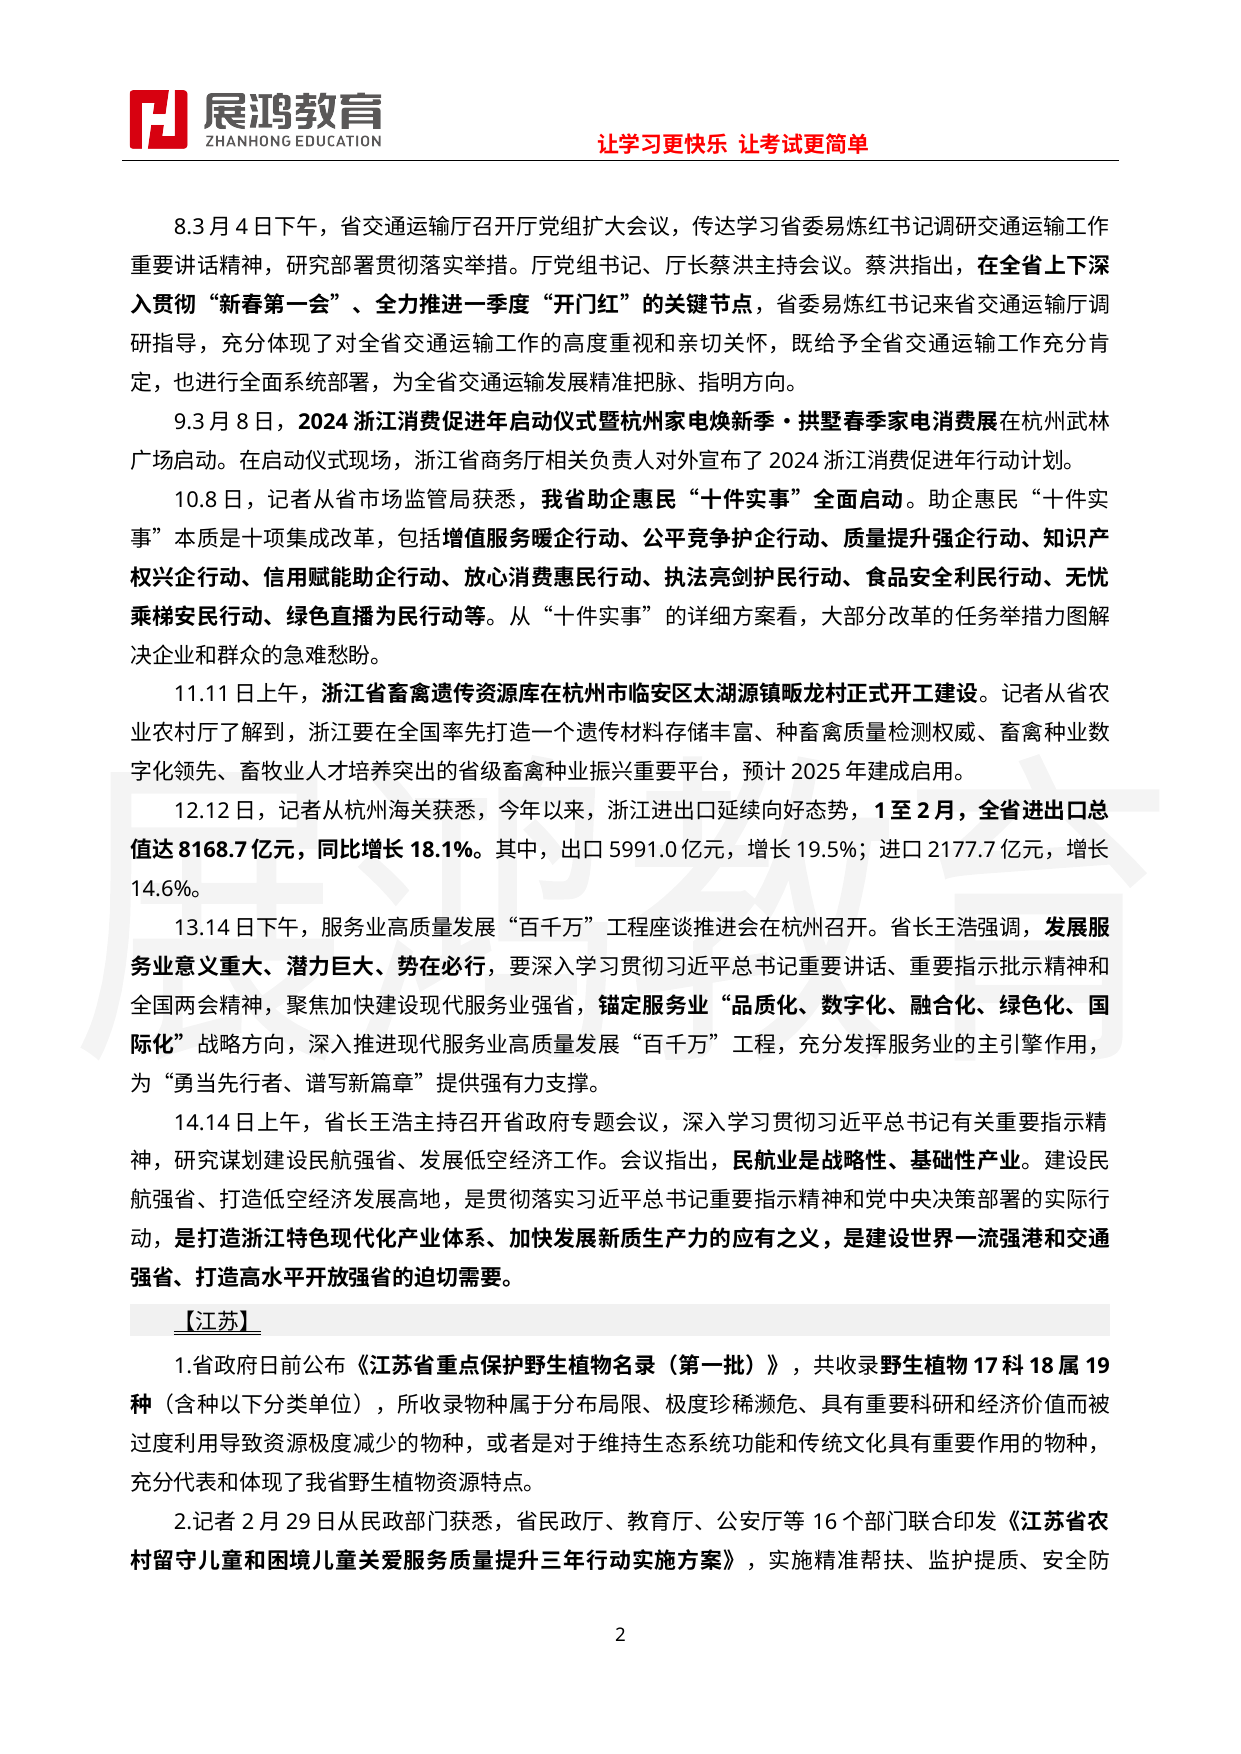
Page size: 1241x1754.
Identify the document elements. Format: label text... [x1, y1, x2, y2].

text 12.12日，记者从杭州海关获悉，今年以来，浙江进出口延续向好态势，1至2月，全省进出口总值达8168.7亿元，同比增长18.1%。其中，出口5991.0亿元，增长19.5%；进口2177.7亿元，增长14.6%。 [130, 793, 1110, 903]
text 2.记者2月29日从民政部门获悉，省民政厅、教育厅、公安厅等16个部门联合印发《江苏省农村留守儿童和困境儿童关爱服务质量提升三年行动实施方案》，实施精准帮扶、监护提质、安全防护、心力滋养、固本强基等“五大工程”，不断增进农村留守儿童和困境儿童福祉。 [130, 1503, 1110, 1575]
text 1.省政府日前公布《江苏省重点保护野生植物名录（第一批）》，共收录野生植物17科18属19种（含种以下分类单位），所收录物种属于分布局限、极度珍稀濒危、具有重要科研和经济价值而被过度利用导致资源极度减少的物种，或者是对于维持生态系统功能和传统文化具有重要作用的物种，充分代表和体现了我省野生植物资源特点。 [130, 1348, 1110, 1497]
picture [129, 90, 382, 149]
text 9.3月8日，2024浙江消费促进年启动仪式暨杭州家电焕新季・拱墅春季家电消费展在杭州武林广场启动。在启动仪式现场，浙江省商务厅相关负责人对外宣布了2024浙江消费促进年行动计划。 [130, 404, 1110, 475]
text 11.11日上午，浙江省畜禽遗传资源库在杭州市临安区太湖源镇畈龙村正式开工建设。记者从省农业农村厅了解到，浙江要在全国率先打造一个遗传材料存储丰富、种畜禽质量检测权威、畜禽种业数字化领先、畜牧业人才培养突出的省级畜禽种业振兴重要平台，预计2025年建成启用。 [130, 676, 1110, 786]
text 8.3月4日下午，省交通运输厅召开厅党组扩大会议，传达学习省委易炼红书记调研交通运输工作重要讲话精神，研究部署贯彻落实举措。厅党组书记、厅长蔡洪主持会议。蔡洪指出，在全省上下深入贯彻“新春第一会”、全力推进一季度“开门红”的关键节点，省委易炼红书记来省交通运输厅调研指导，充分体现了对全省交通运输工作的高度重视和亲切关怀，既给予全省交通运输工作充分肯定，也进行全面系统部署，为全省交通运输发展精准把脉、指明方向。 [130, 209, 1110, 397]
text 13.14日下午，服务业高质量发展“百千万”工程座谈推进会在杭州召开。省长王浩强调，发展服务业意义重大、潜力巨大、势在必行，要深入学习贯彻习近平总书记重要讲话、重要指示批示精神和全国两会精神，聚焦加快建设现代服务业强省，锚定服务业“品质化、数字化、融合化、绿色化、国际化”战略方向，深入推进现代服务业高质量发展“百千万”工程，充分发挥服务业的主引擎作用，为“勇当先行者、谱写新篇章”提供强有力支撑。 [130, 909, 1110, 1098]
text 10.8日，记者从省市场监管局获悉，我省助企惠民“十件实事”全面启动。助企惠民“十件实事”本质是十项集成改革，包括增值服务暖企行动、公平竞争护企行动、质量提升强企行动、知识产权兴企行动、信用赋能助企行动、放心消费惠民行动、执法亮剑护民行动、食品安全利民行动、无忧乘梯安民行动、绿色直播为民行动等。从“十件实事”的详细方案看，大部分改革的任务举措力图解决企业和群众的急难愁盼。 [130, 481, 1110, 670]
subtitle 【江苏】 [130, 1304, 1110, 1336]
text 14.14日上午，省长王浩主持召开省政府专题会议，深入学习贯彻习近平总书记有关重要指示精神，研究谋划建设民航强省、发展低空经济工作。会议指出，民航业是战略性、基础性产业。建设民航强省、打造低空经济发展高地，是贯彻落实习近平总书记重要指示精神和党中央决策部署的实际行动，是打造浙江特色现代化产业体系、加快发展新质生产力的应有之义，是建设世界一流强港和交通强省、打造高水平开放强省的迫切需要。 [130, 1104, 1110, 1292]
